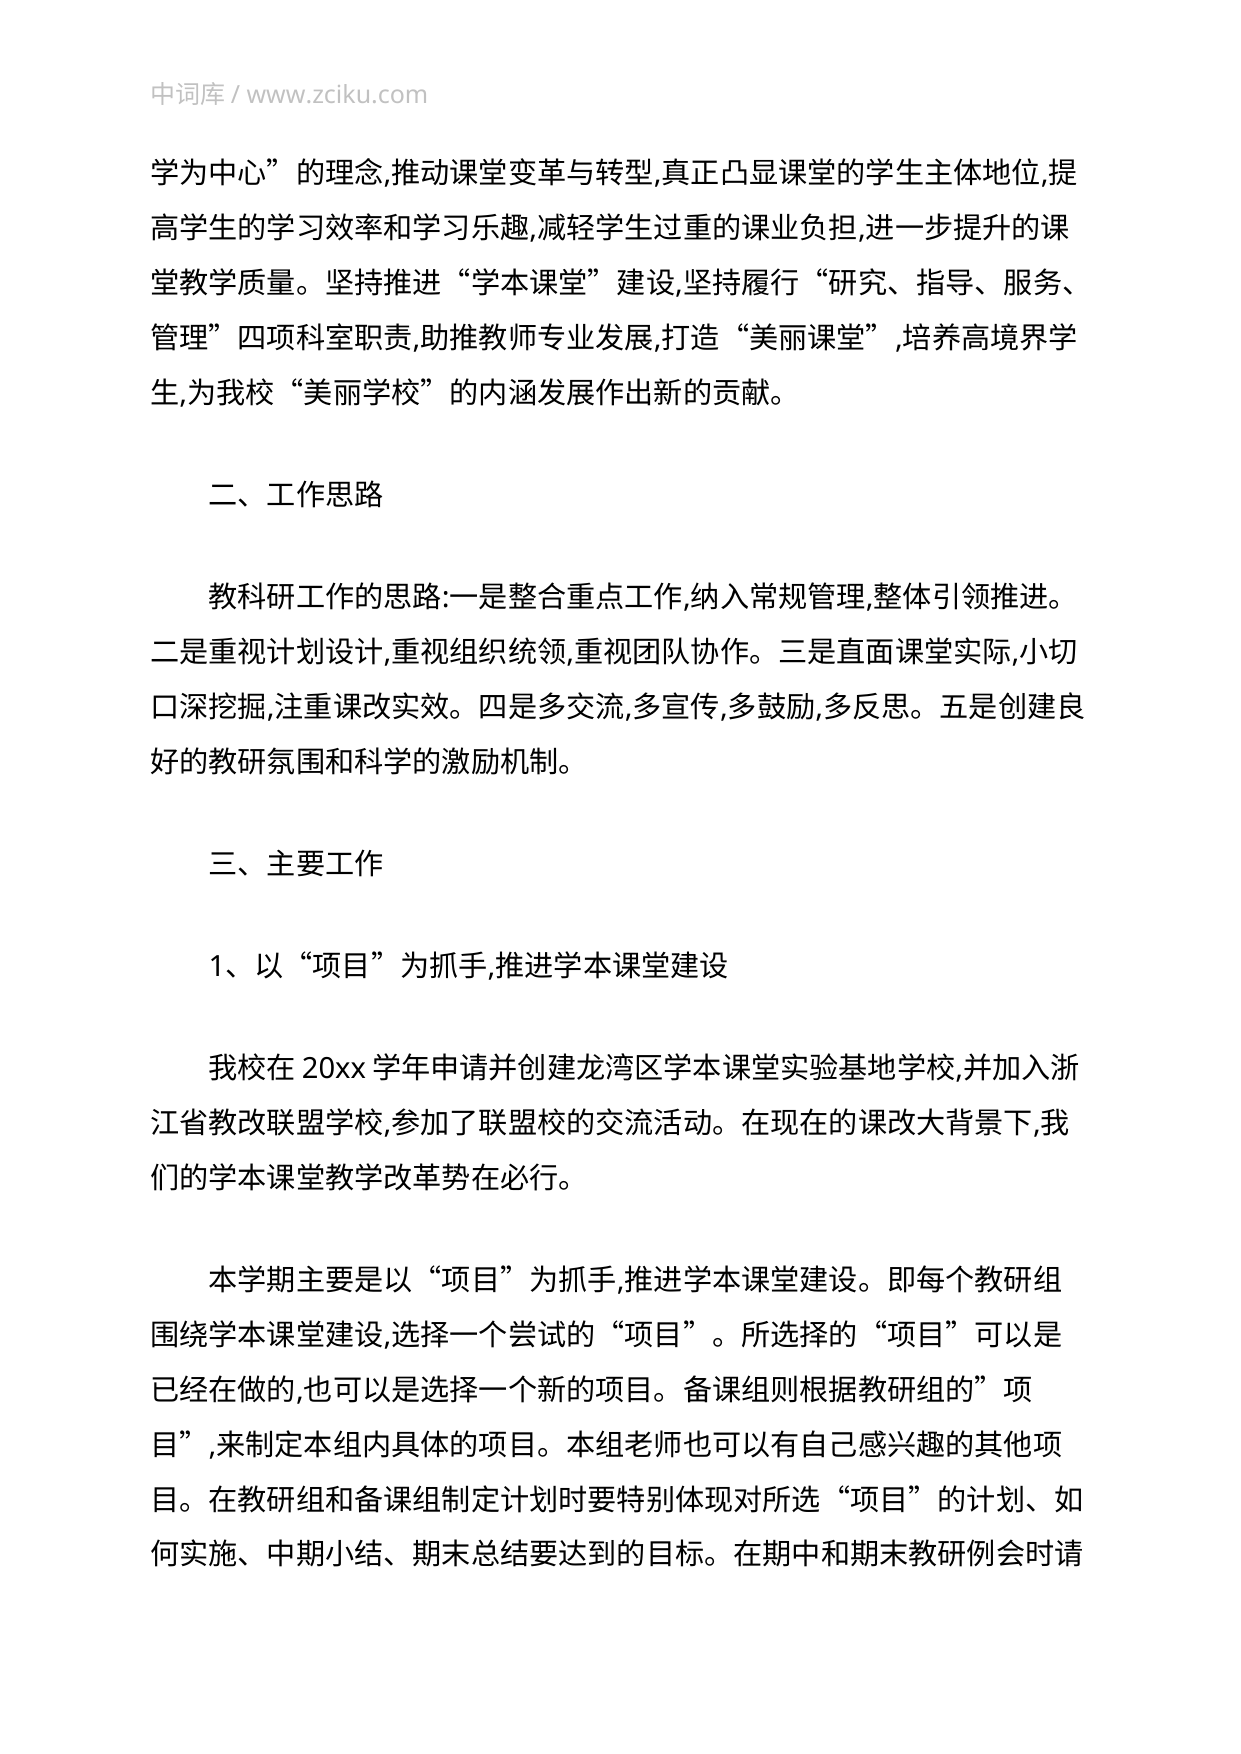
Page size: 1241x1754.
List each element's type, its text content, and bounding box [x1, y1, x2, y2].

text 1、以“项目”为抓手,推进学本课堂建设 [150, 942, 1090, 985]
text 我校在20xx学年申请并创建龙湾区学本课堂实验基地学校,并加入浙江省教改联盟学校,参加了联盟校的交流活动。在现在的课改大背景下,我们的学本课堂教学改革势在必行。 [150, 1044, 1090, 1197]
text 教科研工作的思路:一是整合重点工作,纳入常规管理,整体引领推进。二是重视计划设计,重视组织统领,重视团队协作。三是直面课堂实际,小切口深挖掘,注重课改实效。四是多交流,多宣传,多鼓励,多反思。五是创建良好的教研氛围和科学的激励机制。 [150, 574, 1090, 781]
text 二、工作思路 [150, 472, 1090, 514]
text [150, 1256, 1090, 1573]
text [150, 150, 1090, 412]
text 三、主要工作 [150, 841, 1090, 883]
